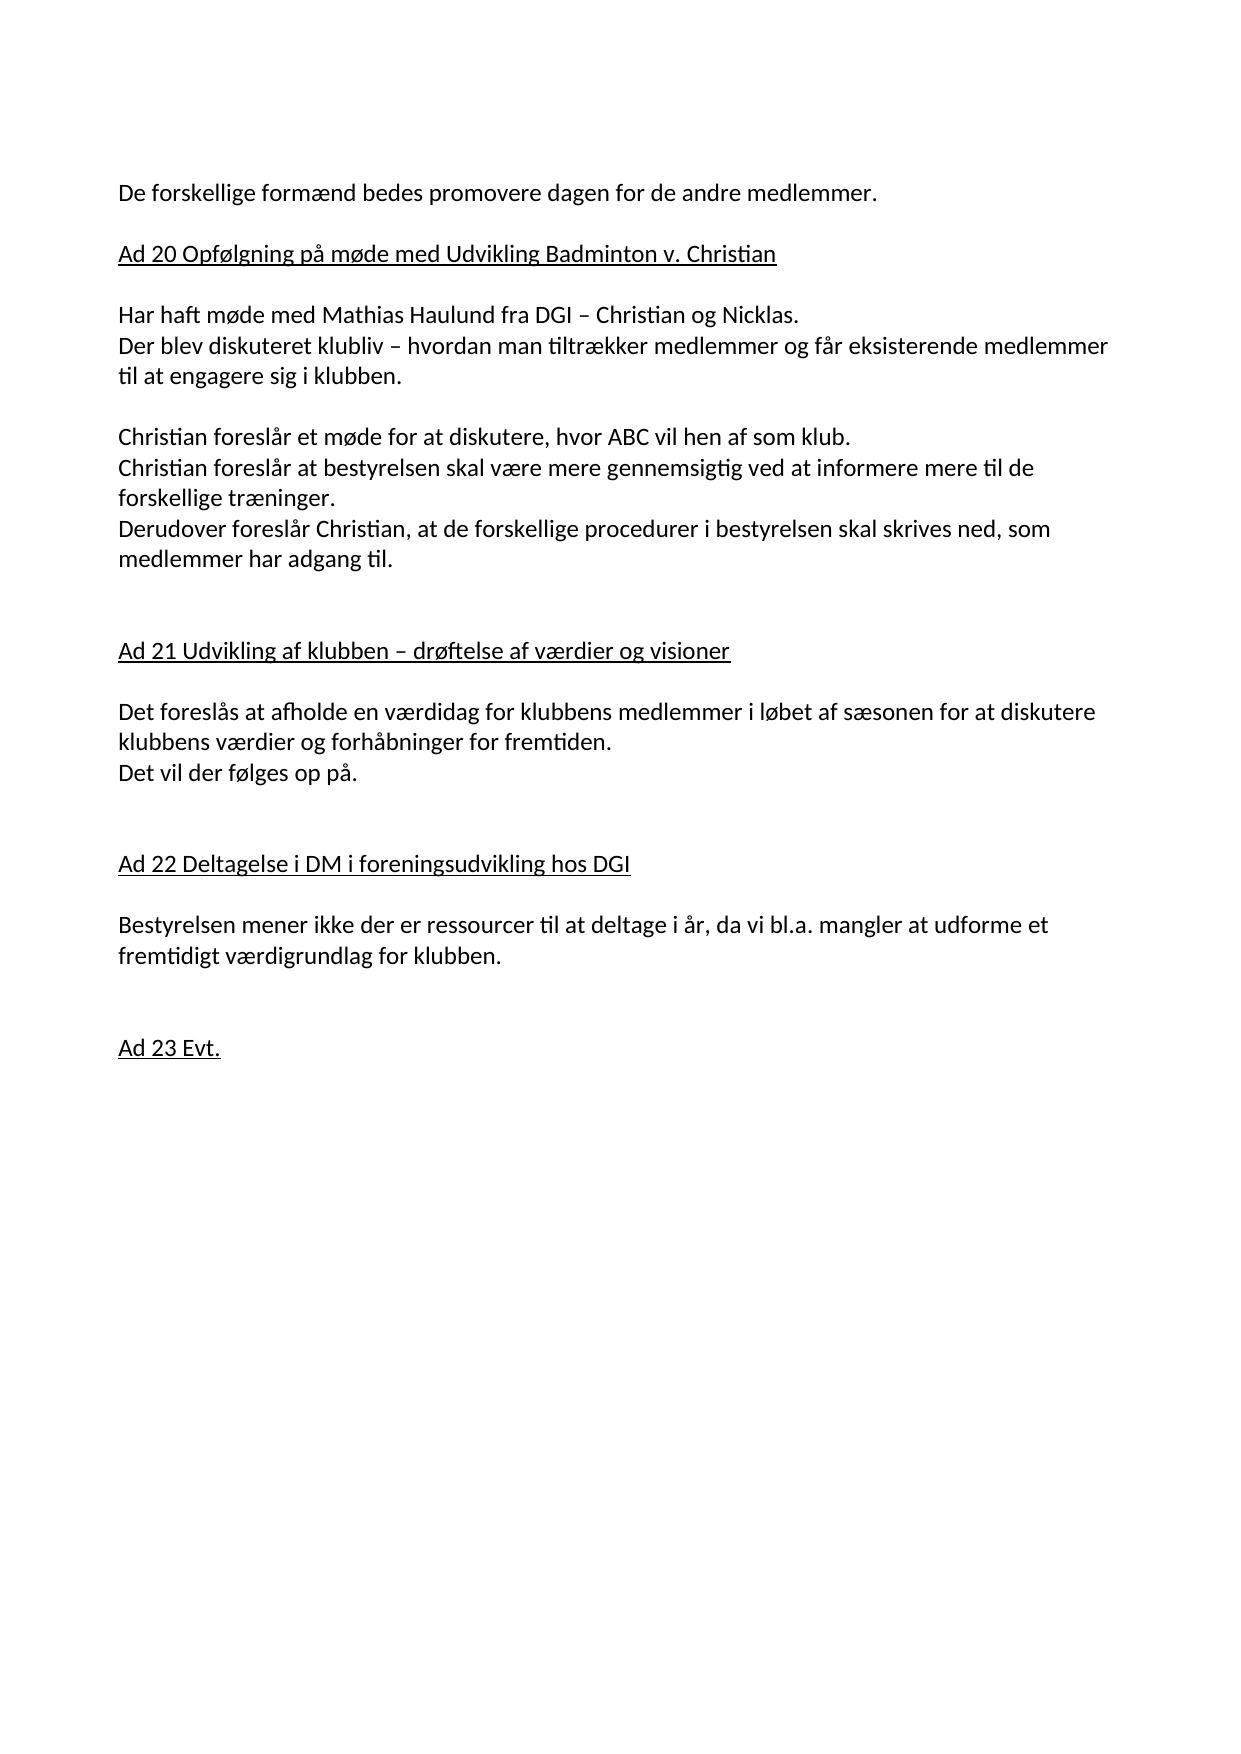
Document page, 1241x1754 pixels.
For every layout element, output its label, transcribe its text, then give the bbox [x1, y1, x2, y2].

text Det foreslås at afholde en værdidag for klubbens medlemmer i løbet af sæsonen for at diskutere klubbens værdier og forhåbninger for fremtiden. [118, 696, 1122, 757]
text Ad 21 Udvikling af klubben – drøftelse af værdier og visioner [118, 635, 1122, 666]
text Det vil der følges op på. [118, 757, 1122, 788]
text De forskellige formænd bedes promovere dagen for de andre medlemmer. [118, 177, 1122, 208]
text Ad 20 Opfølgning på møde med Udvikling Badminton v. Christian [118, 238, 1122, 269]
text Ad 23 Evt. [118, 1032, 1122, 1062]
text Ad 22 Deltagelse i DM i foreningsudvikling hos DGI [118, 849, 1122, 879]
text Derudover foreslår Christian, at de forskellige procedurer i bestyrelsen skal skrives ned, som medlemmer har adgang til. [118, 513, 1122, 574]
text Christian foreslår at bestyrelsen skal være mere gennemsigtig ved at informere mere til de forskellige træninger. [118, 452, 1122, 513]
text Har haft møde med Mathias Haulund fra DGI – Christian og Nicklas. [118, 299, 1122, 330]
text Christian foreslår et møde for at diskutere, hvor ABC vil hen af som klub. [118, 421, 1122, 452]
text Der blev diskuteret klubliv – hvordan man tiltrækker medlemmer og får eksisterende medlemmer til at engagere sig i klubben. [118, 330, 1122, 391]
text Bestyrelsen mener ikke der er ressourcer til at deltage i år, da vi bl.a. mangler at udforme et fremtidigt værdigrundlag for klubben. [118, 910, 1122, 971]
